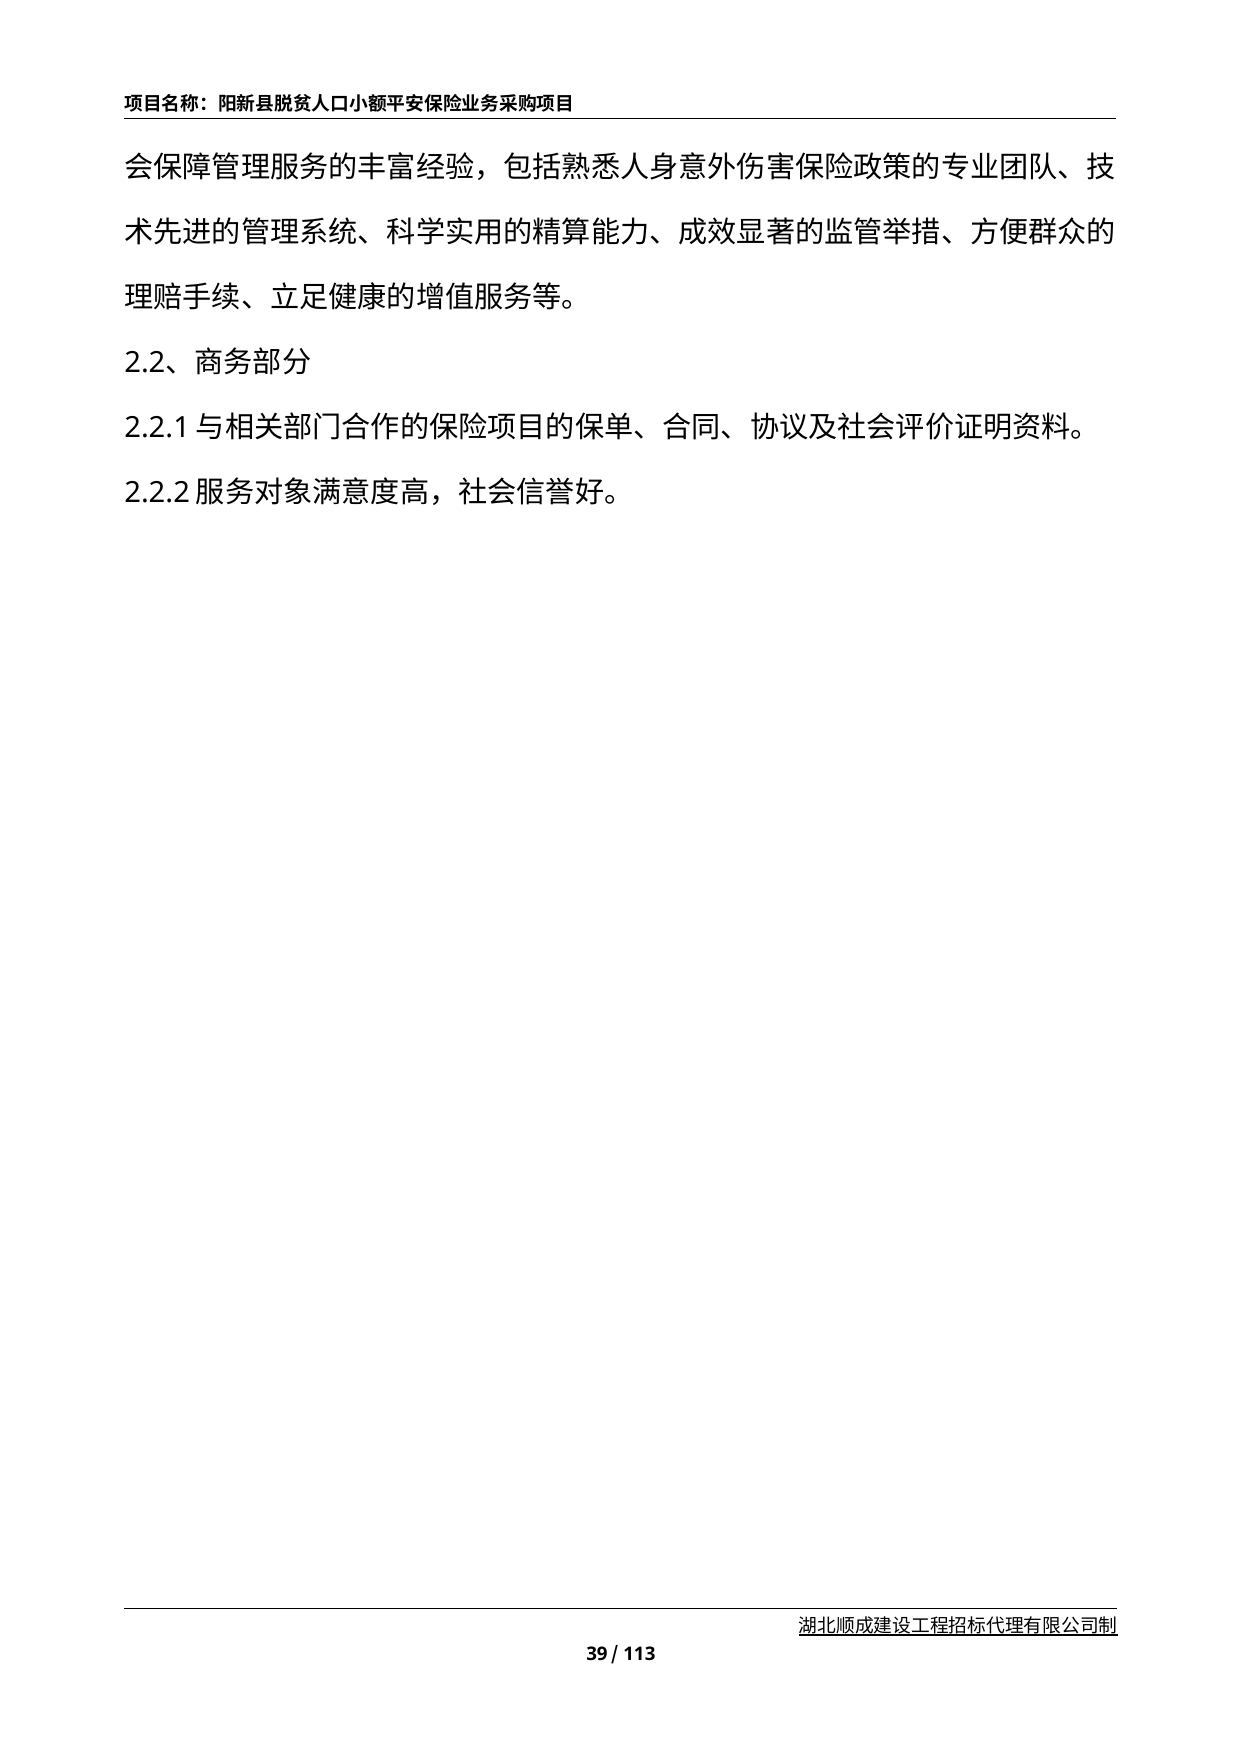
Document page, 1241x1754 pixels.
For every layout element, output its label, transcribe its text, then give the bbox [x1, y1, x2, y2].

text 2.2.1与相关部门合作的保险项目的保单、合同、协议及社会评价证明资料。 [124, 392, 1116, 457]
text 2.2、商务部分 [124, 327, 1116, 392]
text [124, 132, 1116, 327]
text 2.2.2服务对象满意度高，社会信誉好。 [124, 457, 1116, 522]
